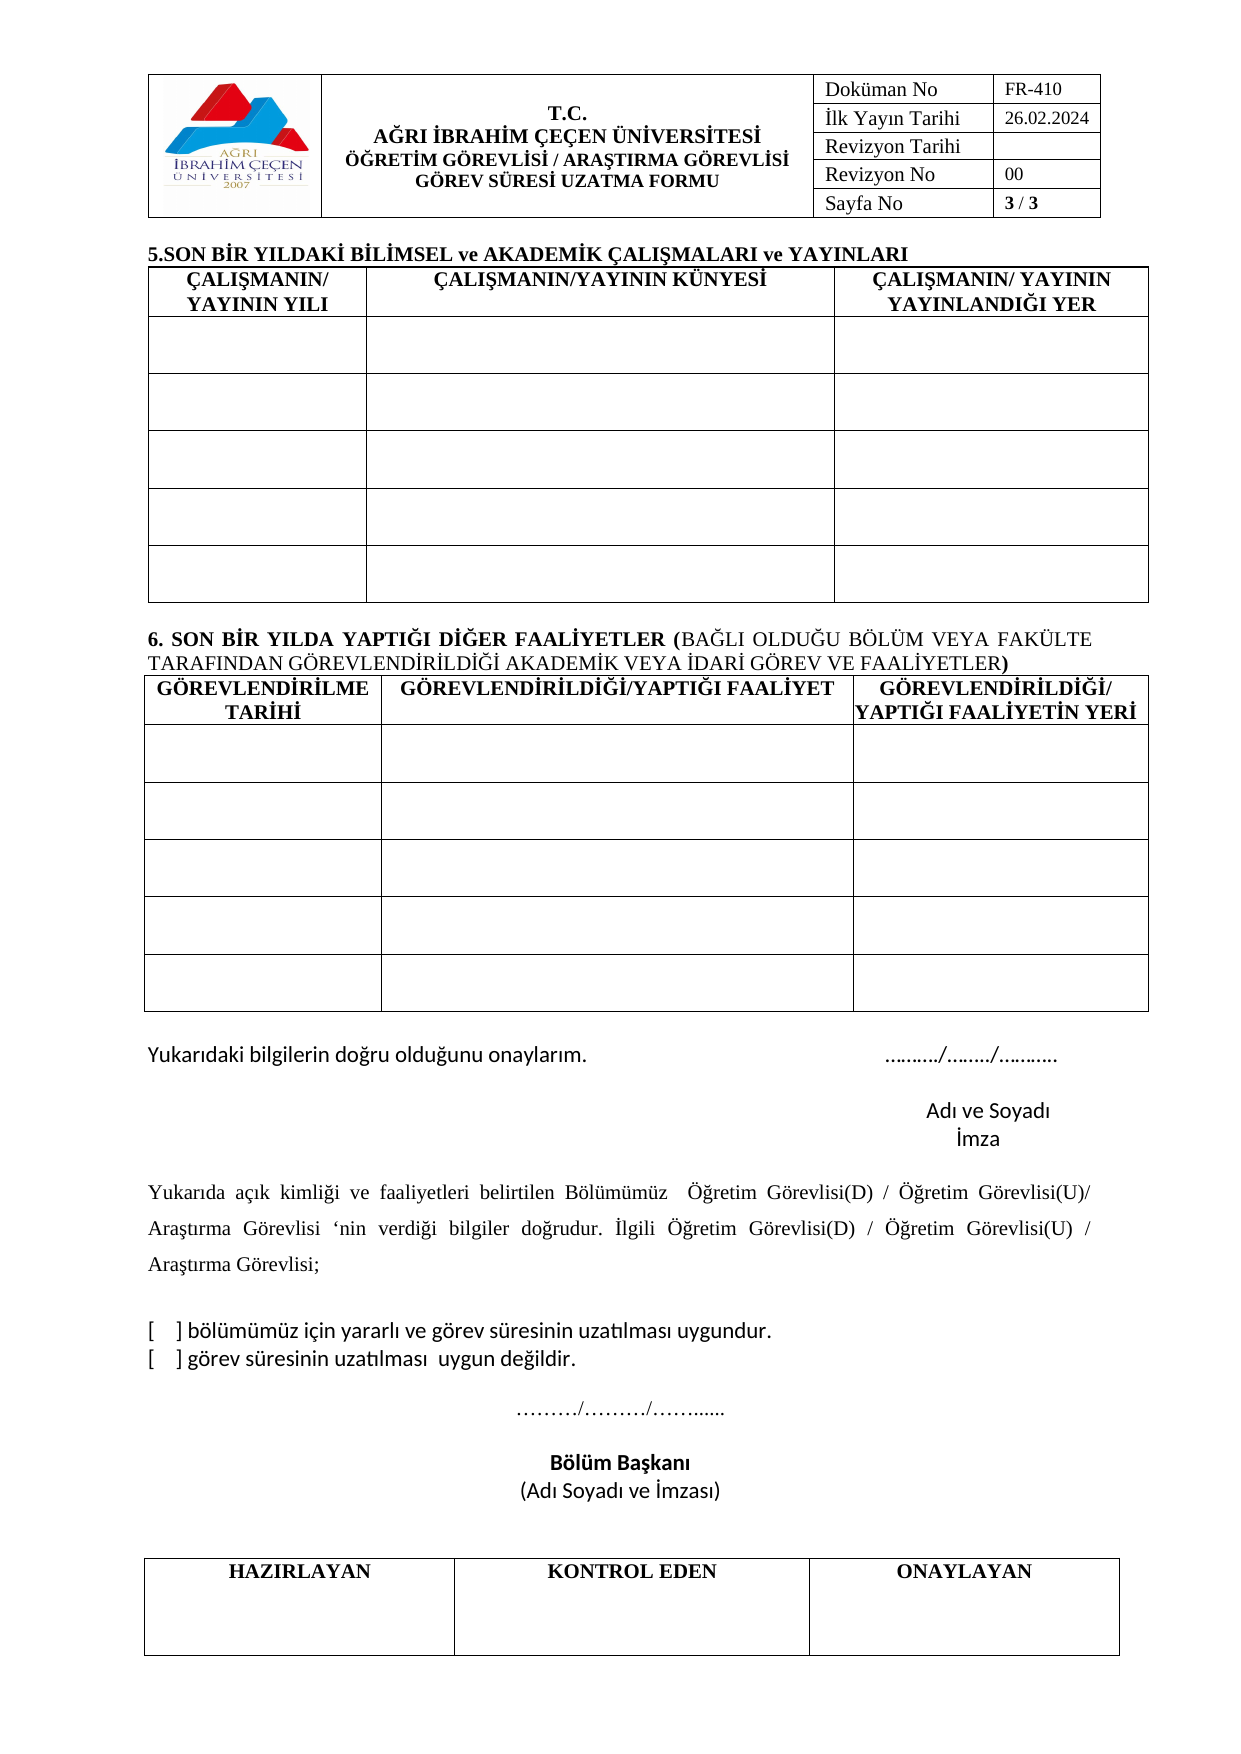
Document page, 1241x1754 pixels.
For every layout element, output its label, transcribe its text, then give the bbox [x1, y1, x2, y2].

text Bölüm Başkanı [148, 1448, 1092, 1476]
picture [163, 76, 310, 216]
table_cell [854, 783, 1148, 839]
table_cell [835, 489, 1148, 545]
text Adı ve Soyadı [811, 1096, 1092, 1124]
text Yukarıdaki bilgilerin doğru olduğunu onaylarım. ………./……../……….. [148, 1040, 1092, 1068]
table_cell [145, 897, 381, 953]
table_cell [367, 431, 834, 487]
table_cell [145, 783, 381, 839]
text İmza [148, 1124, 1092, 1152]
table_header GÖREVLENDİRİLDİĞİ/YAPTIĞI FAALİYET [382, 676, 853, 724]
table_cell [367, 546, 834, 602]
table_cell [854, 840, 1148, 896]
table_cell [835, 374, 1148, 430]
table_cell [149, 546, 366, 602]
text [ ] görev süresinin uzatılması uygun değildir. [148, 1344, 1092, 1372]
table_cell [145, 840, 381, 896]
table_cell [367, 489, 834, 545]
table_header ÇALIŞMANIN/ YAYININ YAYINLANDIĞI YER [835, 268, 1148, 316]
table_cell [854, 725, 1148, 782]
table_header ÇALIŞMANIN/ YAYININ YILI [149, 268, 366, 316]
text ………/………/……...... [148, 1396, 1092, 1420]
text [ ] bölümümüz için yararlı ve görev süresinin uzatılması uygundur. [148, 1316, 1092, 1344]
table_header ÇALIŞMANIN/YAYININ KÜNYESİ [367, 268, 834, 316]
table_cell [367, 374, 834, 430]
table_cell [149, 489, 366, 545]
table_cell [367, 317, 834, 373]
table_header GÖREVLENDİRİLME TARİHİ [145, 676, 381, 724]
table_cell [854, 897, 1148, 953]
table_cell [382, 897, 853, 953]
text Yukarıda açık kimliği ve faaliyetleri belirtilen Bölümümüz Öğretim Görevlisi(D) / Öğretim Görevlisi(U)/ Araştırma Görevlisi ‘nin verdiği bilgiler doğrudur. İlgili Öğretim Görevlisi(D) / Öğretim Görevlisi(U) / Araştırma Görevlisi; [148, 1180, 1092, 1276]
table_cell [382, 783, 853, 839]
table_header GÖREVLENDİRİLDİĞİ/YAPTIĞI FAALİYETİN YERİ [854, 676, 1148, 724]
table_cell [382, 725, 853, 782]
text 5.SON BİR YILDAKİ BİLİMSEL ve AKADEMİK ÇALIŞMALARI ve YAYINLARI [148, 242, 1092, 266]
table_cell [835, 546, 1148, 602]
table_cell [149, 317, 366, 373]
table_cell [145, 955, 381, 1011]
table_cell [149, 431, 366, 487]
table_cell [382, 955, 853, 1011]
table_cell [835, 317, 1148, 373]
table_cell [382, 840, 853, 896]
text 6. SON BİR YILDA YAPTIĞI DİĞER FAALİYETLER (BAĞLI OLDUĞU BÖLÜM VEYA FAKÜLTE TARAFINDAN GÖREVLENDİRİLDİĞİ AKADEMİK VEYA İDARİ GÖREV VE FAALİYETLER) [148, 627, 1092, 675]
table_cell [149, 374, 366, 430]
text (Adı Soyadı ve İmzası) [148, 1476, 1092, 1504]
table_cell [854, 955, 1148, 1011]
table_cell [145, 725, 381, 782]
table_cell [835, 431, 1148, 487]
